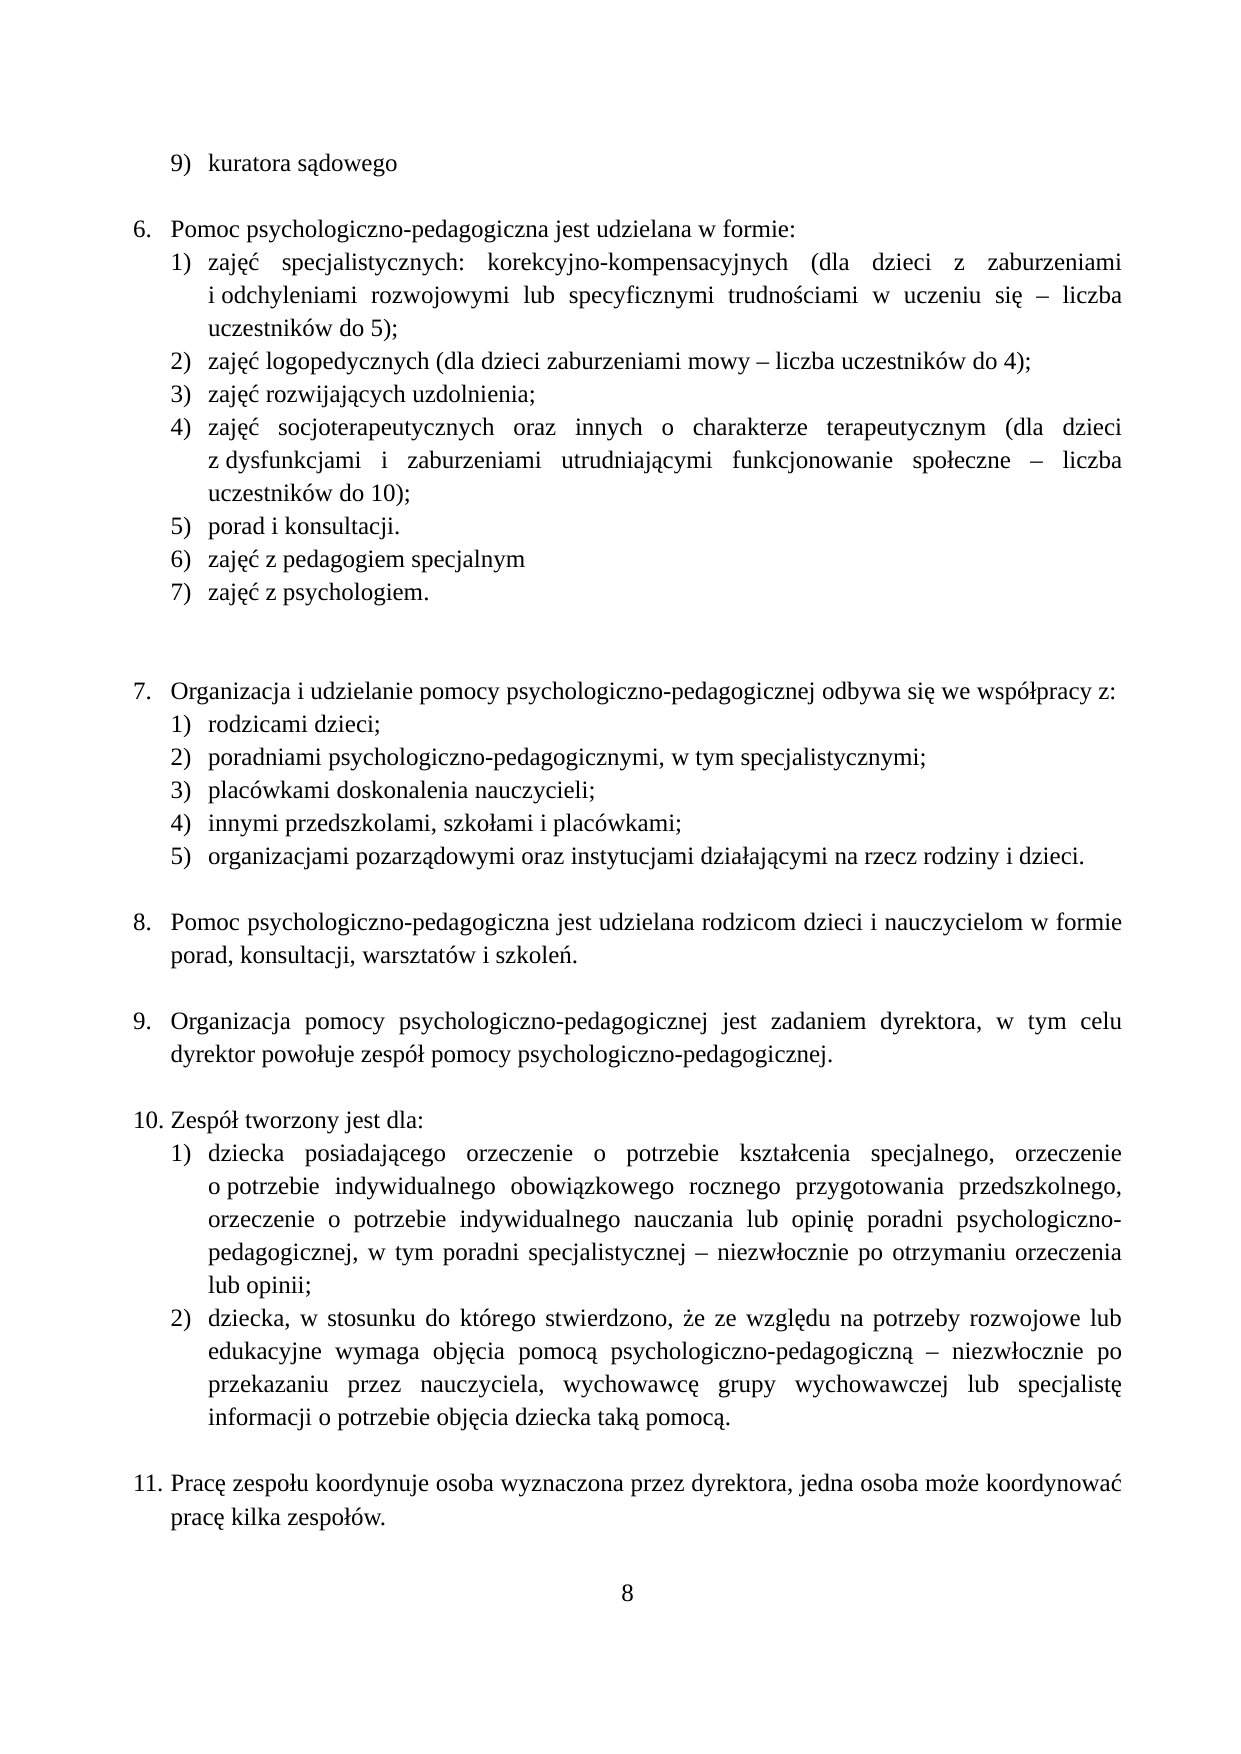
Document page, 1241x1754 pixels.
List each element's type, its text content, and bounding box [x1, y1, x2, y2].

list zajęć specjalistycznych: korekcyjno-kompensacyjnych (dla dzieci z zaburzeniami i odchyleniami rozwojowymi lub specyficznymi trudnościami w uczeniu się – liczba uczestników do 5); [170, 247, 1122, 342]
list zajęć z pedagogiem specjalnym [170, 544, 1122, 573]
list zajęć socjoterapeutycznych oraz innych o charakterze terapeutycznym (dla dzieci z dysfunkcjami i zaburzeniami utrudniającymi funkcjonowanie społeczne – liczba uczestników do 10); [170, 412, 1122, 507]
list dziecka posiadającego orzeczenie o potrzebie kształcenia specjalnego, orzeczenie o potrzebie indywidualnego obowiązkowego rocznego przygotowania przedszkolnego, orzeczenie o potrzebie indywidualnego nauczania lub opinię poradni psychologiczno-pedagogicznej, w tym poradni specjalistycznej – niezwłocznie po otrzymaniu orzeczenia lub opinii; [170, 1138, 1122, 1299]
list porad i konsultacji. [170, 511, 1122, 540]
list poradniami psychologiczno-pedagogicznymi, w tym specjalistycznymi; [170, 742, 1122, 771]
list rodzicami dzieci; [170, 709, 1122, 738]
list Organizacja i udzielanie pomocy psychologiczno-pedagogicznej odbywa się we współpracy z: [133, 676, 1122, 705]
list Zespół tworzony jest dla: [133, 1105, 1122, 1134]
list Pomoc psychologiczno-pedagogiczna jest udzielana w formie: [133, 214, 1122, 242]
list zajęć logopedycznych (dla dzieci zaburzeniami mowy – liczba uczestników do 4); [170, 346, 1122, 374]
list kuratora sądowego [170, 148, 1122, 176]
list zajęć rozwijających uzdolnienia; [170, 379, 1122, 408]
list zajęć z psychologiem. [170, 577, 1122, 606]
list dziecka, w stosunku do którego stwierdzono, że ze względu na potrzeby rozwojowe lub edukacyjne wymaga objęcia pomocą psychologiczno-pedagogiczną – niezwłocznie po przekazaniu przez nauczyciela, wychowawcę grupy wychowawczej lub specjalistę informacji o potrzebie objęcia dziecka taką pomocą. [170, 1303, 1122, 1431]
list Pracę zespołu koordynuje osoba wyznaczona przez dyrektora, jedna osoba może koordynować pracę kilka zespołów. [133, 1468, 1122, 1530]
list innymi przedszkolami, szkołami i placówkami; [170, 808, 1122, 837]
list organizacjami pozarządowymi oraz instytucjami działającymi na rzecz rodziny i dzieci. [170, 841, 1122, 870]
list placówkami doskonalenia nauczycieli; [170, 775, 1122, 804]
list Organizacja pomocy psychologiczno-pedagogicznej jest zadaniem dyrektora, w tym celu dyrektor powołuje zespół pomocy psychologiczno-pedagogicznej. [133, 1006, 1122, 1068]
list Pomoc psychologiczno-pedagogiczna jest udzielana rodzicom dzieci i nauczycielom w formie porad, konsultacji, warsztatów i szkoleń. [133, 907, 1122, 969]
